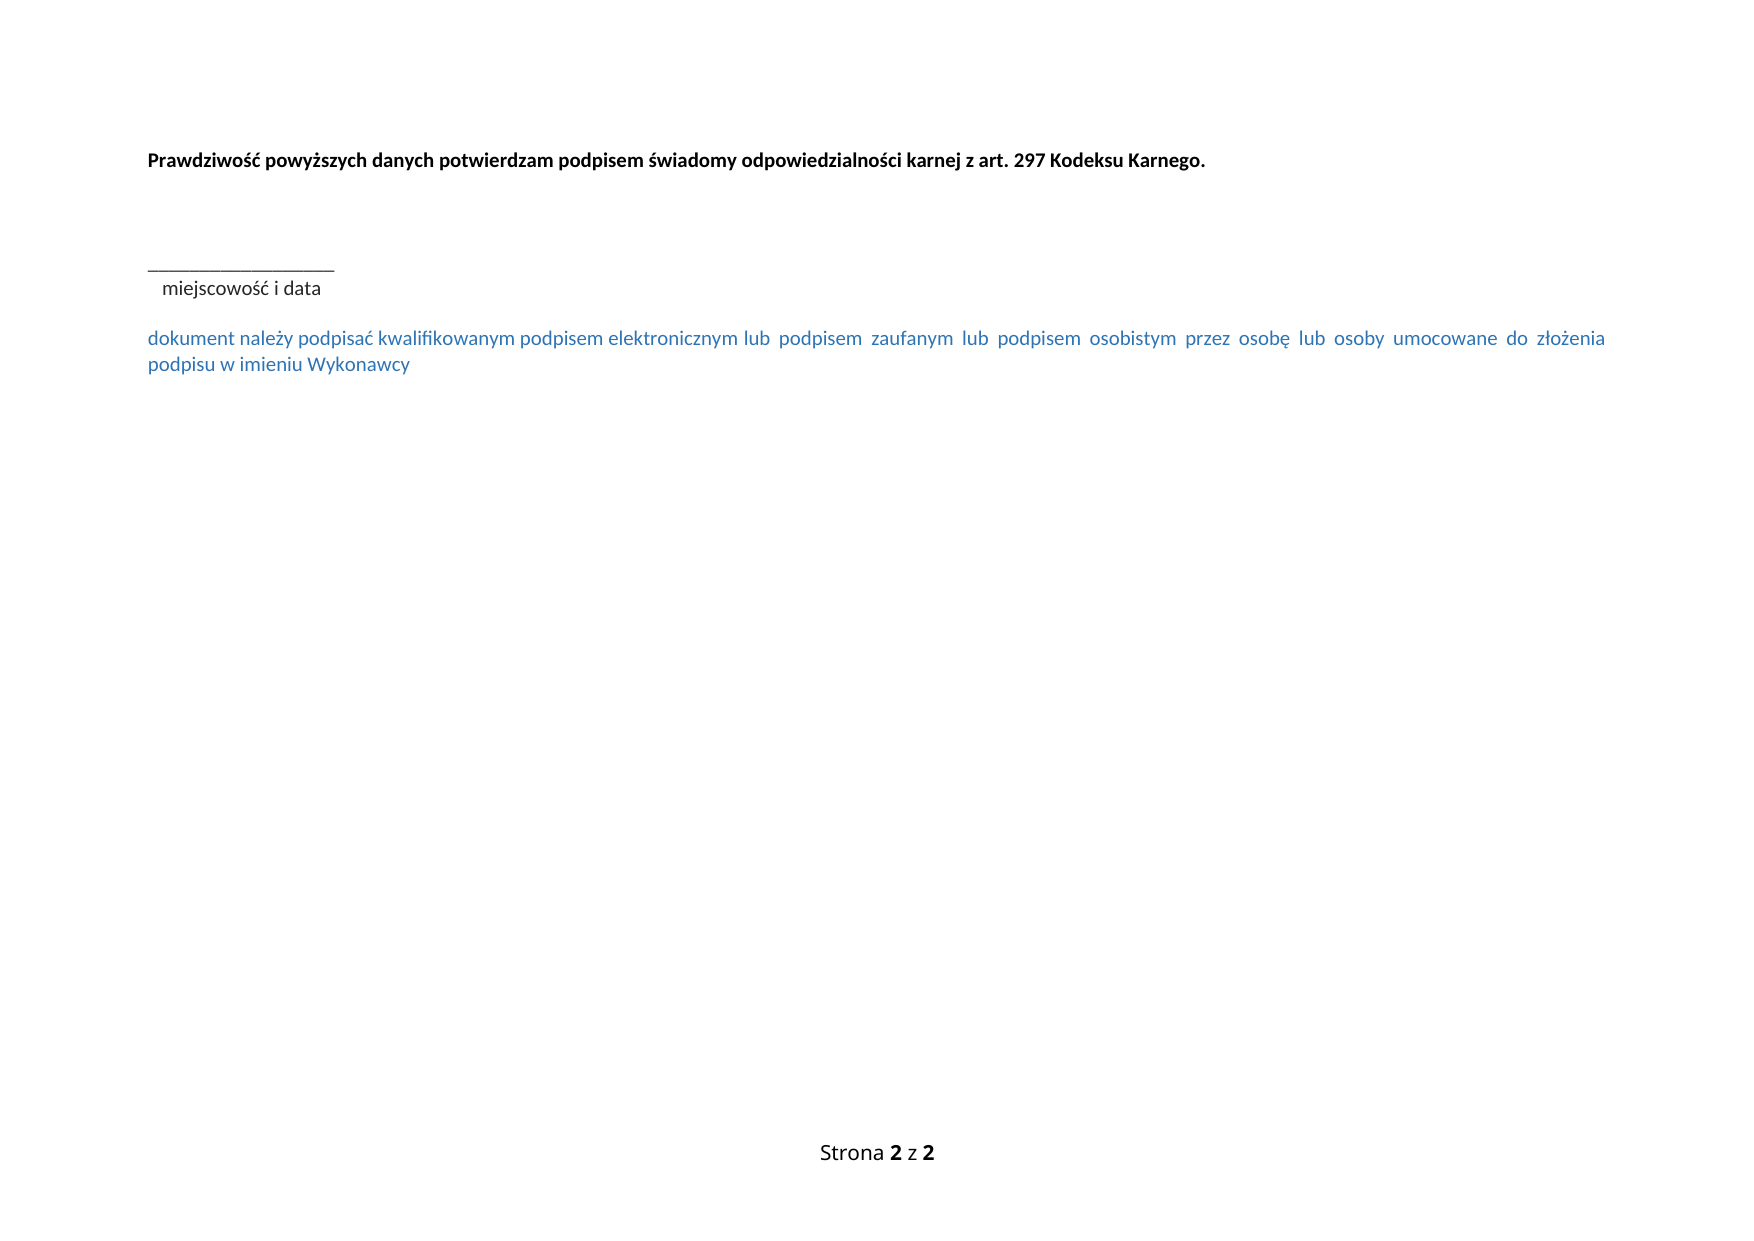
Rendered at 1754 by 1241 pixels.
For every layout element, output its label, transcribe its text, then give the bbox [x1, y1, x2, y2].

text Prawdziwość powyższych danych potwierdzam podpisem świadomy odpowiedzialności karnej z art. 297 Kodeksu Karnego. [148, 148, 1606, 173]
text miejscowość i data [148, 275, 1606, 300]
text dokument należy podpisać kwalifikowanym podpisem elektronicznym lub podpisem zaufanym lub podpisem osobistym przez osobę lub osoby umocowane do złożenia podpisu w imieniu Wykonawcy [148, 300, 1606, 376]
text __________________ [148, 249, 1606, 275]
